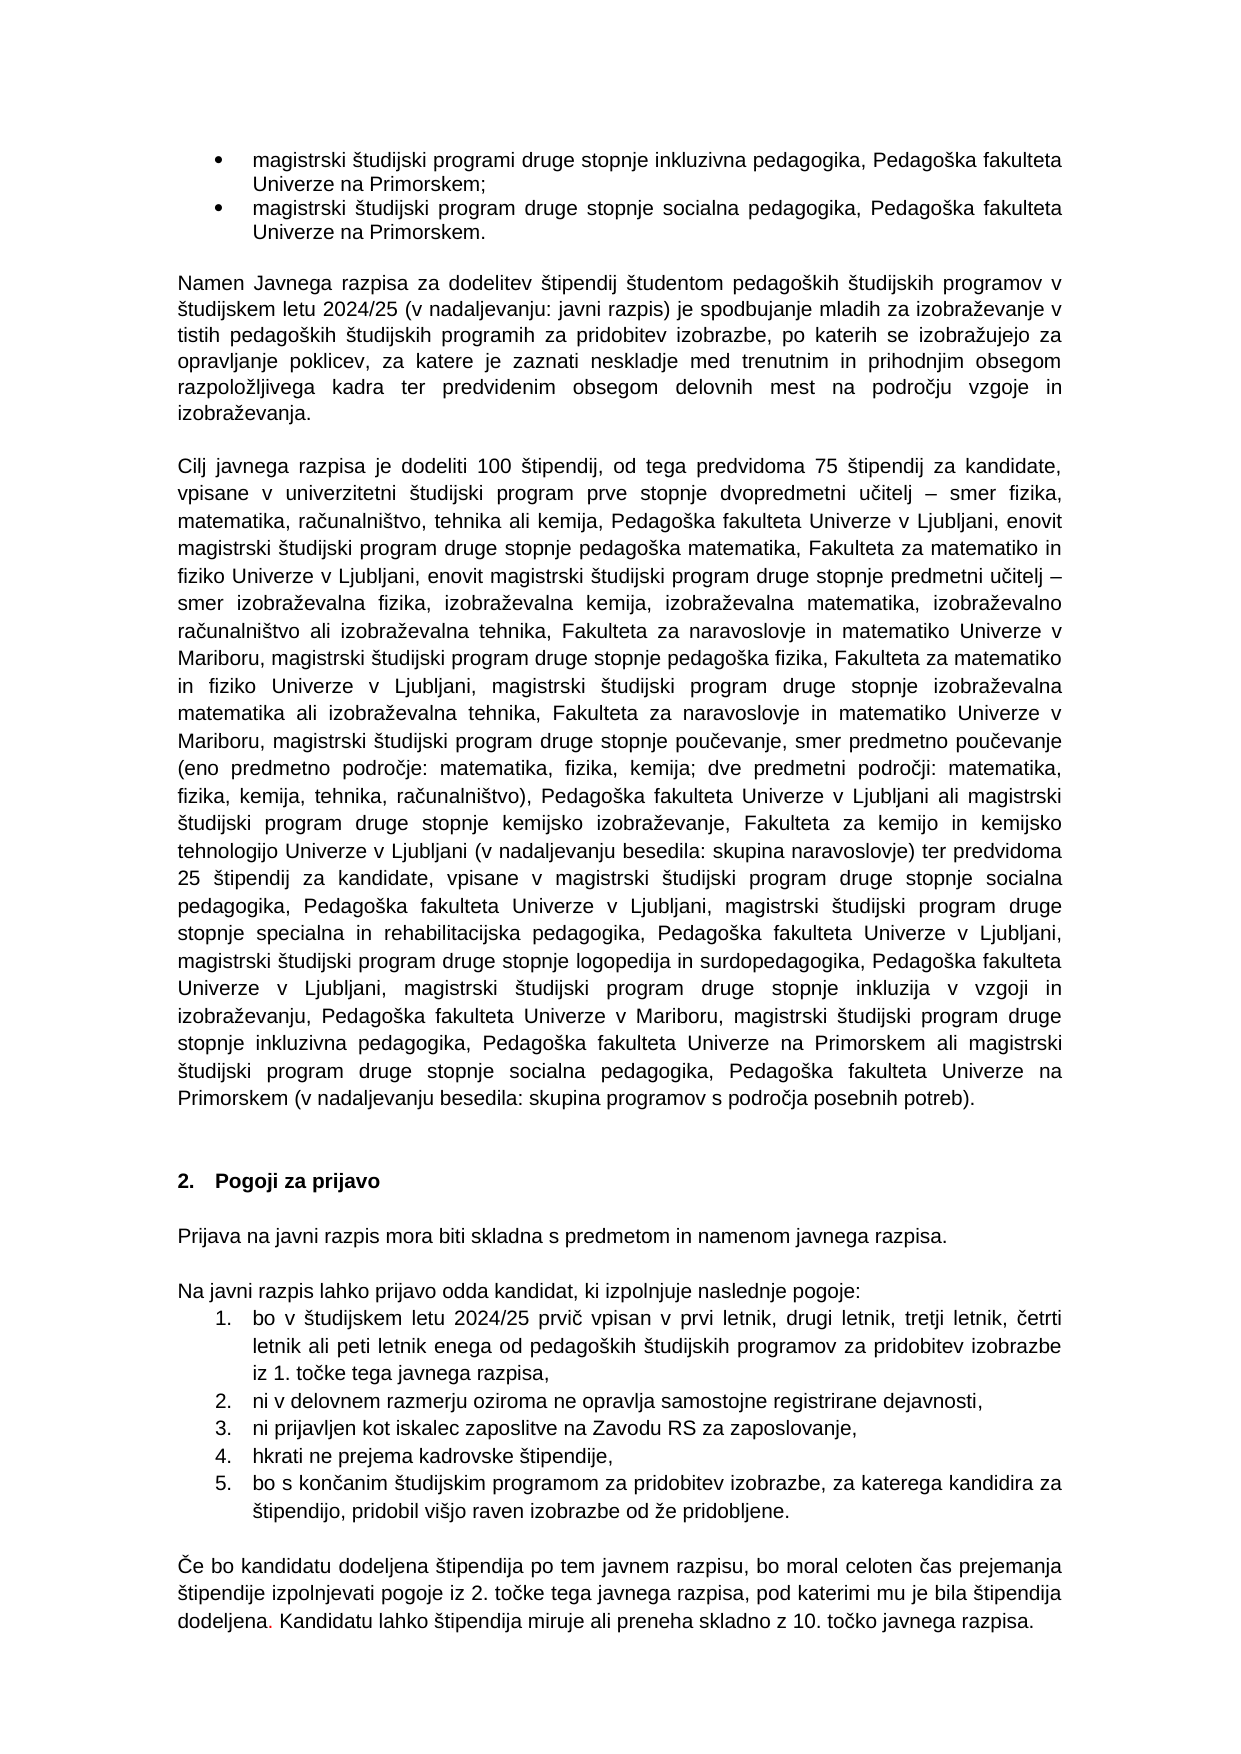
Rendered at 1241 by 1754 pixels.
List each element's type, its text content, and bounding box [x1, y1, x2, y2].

list Pogoji za prijavo [177, 1169, 1063, 1193]
list magistrski študijski programi druge stopnje inkluzivna pedagogika, Pedagoška fakulteta Univerze na Primorskem; [215, 148, 1063, 196]
text Prijava na javni razpis mora biti skladna s predmetom in namenom javnega razpisa. [177, 1224, 1063, 1248]
list ni v delovnem razmerju oziroma ne opravlja samostojne registrirane dejavnosti, [215, 1389, 1063, 1413]
text Namen Javnega razpisa za dodelitev štipendij študentom pedagoških študijskih programov v študijskem letu 2024/25 (v nadaljevanju: javni razpis) je spodbujanje mladih za izobraževanje v tistih pedagoških študijskih programih za pridobitev izobrazbe, po katerih se izobražujejo za opravljanje poklicev, za katere je zaznati neskladje med trenutnim in prihodnjim obsegom razpoložljivega kadra ter predvidenim obsegom delovnih mest na področju vzgoje in izobraževanja. [177, 271, 1063, 424]
text Cilj javnega razpisa je dodeliti 100 štipendij, od tega predvidoma 75 štipendij za kandidate, vpisane v univerzitetni študijski program prve stopnje dvopredmetni učitelj – smer fizika, matematika, računalništvo, tehnika ali kemija, Pedagoška fakulteta Univerze v Ljubljani, enovit magistrski študijski program druge stopnje pedagoška matematika, Fakulteta za matematiko in fiziko Univerze v Ljubljani, enovit magistrski študijski program druge stopnje predmetni učitelj – smer izobraževalna fizika, izobraževalna kemija, izobraževalna matematika, izobraževalno računalništvo ali izobraževalna tehnika, Fakulteta za naravoslovje in matematiko Univerze v Mariboru, magistrski študijski program druge stopnje pedagoška fizika, Fakulteta za matematiko in fiziko Univerze v Ljubljani, magistrski študijski program druge stopnje izobraževalna matematika ali izobraževalna tehnika, Fakulteta za naravoslovje in matematiko Univerze v Mariboru, magistrski študijski program druge stopnje poučevanje, smer predmetno poučevanje (eno predmetno področje: matematika, fizika, kemija; dve predmetni področji: matematika, fizika, kemija, tehnika, računalništvo), Pedagoška fakulteta Univerze v Ljubljani ali magistrski študijski program druge stopnje kemijsko izobraževanje, Fakulteta za kemijo in kemijsko tehnologijo Univerze v Ljubljani (v nadaljevanju besedila: skupina naravoslovje) ter predvidoma 25 štipendij za kandidate, vpisane v magistrski študijski program druge stopnje socialna pedagogika, Pedagoška fakulteta Univerze v Ljubljani, magistrski študijski program druge stopnje specialna in rehabilitacijska pedagogika, Pedagoška fakulteta Univerze v Ljubljani, magistrski študijski program druge stopnje logopedija in surdopedagogika, Pedagoška fakulteta Univerze v Ljubljani, magistrski študijski program druge stopnje inkluzija v vzgoji in izobraževanju, Pedagoška fakulteta Univerze v Mariboru, magistrski študijski program druge stopnje inkluzivna pedagogika, Pedagoška fakulteta Univerze na Primorskem ali magistrski študijski program druge stopnje socialna pedagogika, Pedagoška fakulteta Univerze na Primorskem (v nadaljevanju besedila: skupina programov s področja posebnih potreb). [177, 454, 1063, 1110]
list magistrski študijski program druge stopnje socialna pedagogika, Pedagoška fakulteta Univerze na Primorskem. [215, 196, 1063, 244]
text Na javni razpis lahko prijavo odda kandidat, ki izpolnjuje naslednje pogoje: [177, 1279, 1063, 1303]
text Če bo kandidatu dodeljena štipendija po tem javnem razpisu, bo moral celoten čas prejemanja štipendije izpolnjevati pogoje iz 2. točke tega javnega razpisa, pod katerimi mu je bila štipendija dodeljena. Kandidatu lahko štipendija miruje ali preneha skladno z 10. točko javnega razpisa. [177, 1554, 1063, 1633]
list bo s končanim študijskim programom za pridobitev izobrazbe, za katerega kandidira za štipendijo, pridobil višjo raven izobrazbe od že pridobljene. [215, 1471, 1063, 1523]
list ni prijavljen kot iskalec zaposlitve na Zavodu RS za zaposlovanje, [215, 1416, 1063, 1440]
list hkrati ne prejema kadrovske štipendije, [215, 1444, 1063, 1468]
list bo v študijskem letu 2024/25 prvič vpisan v prvi letnik, drugi letnik, tretji letnik, četrti letnik ali peti letnik enega od pedagoških študijskih programov za pridobitev izobrazbe iz 1. točke tega javnega razpisa, [215, 1306, 1063, 1385]
